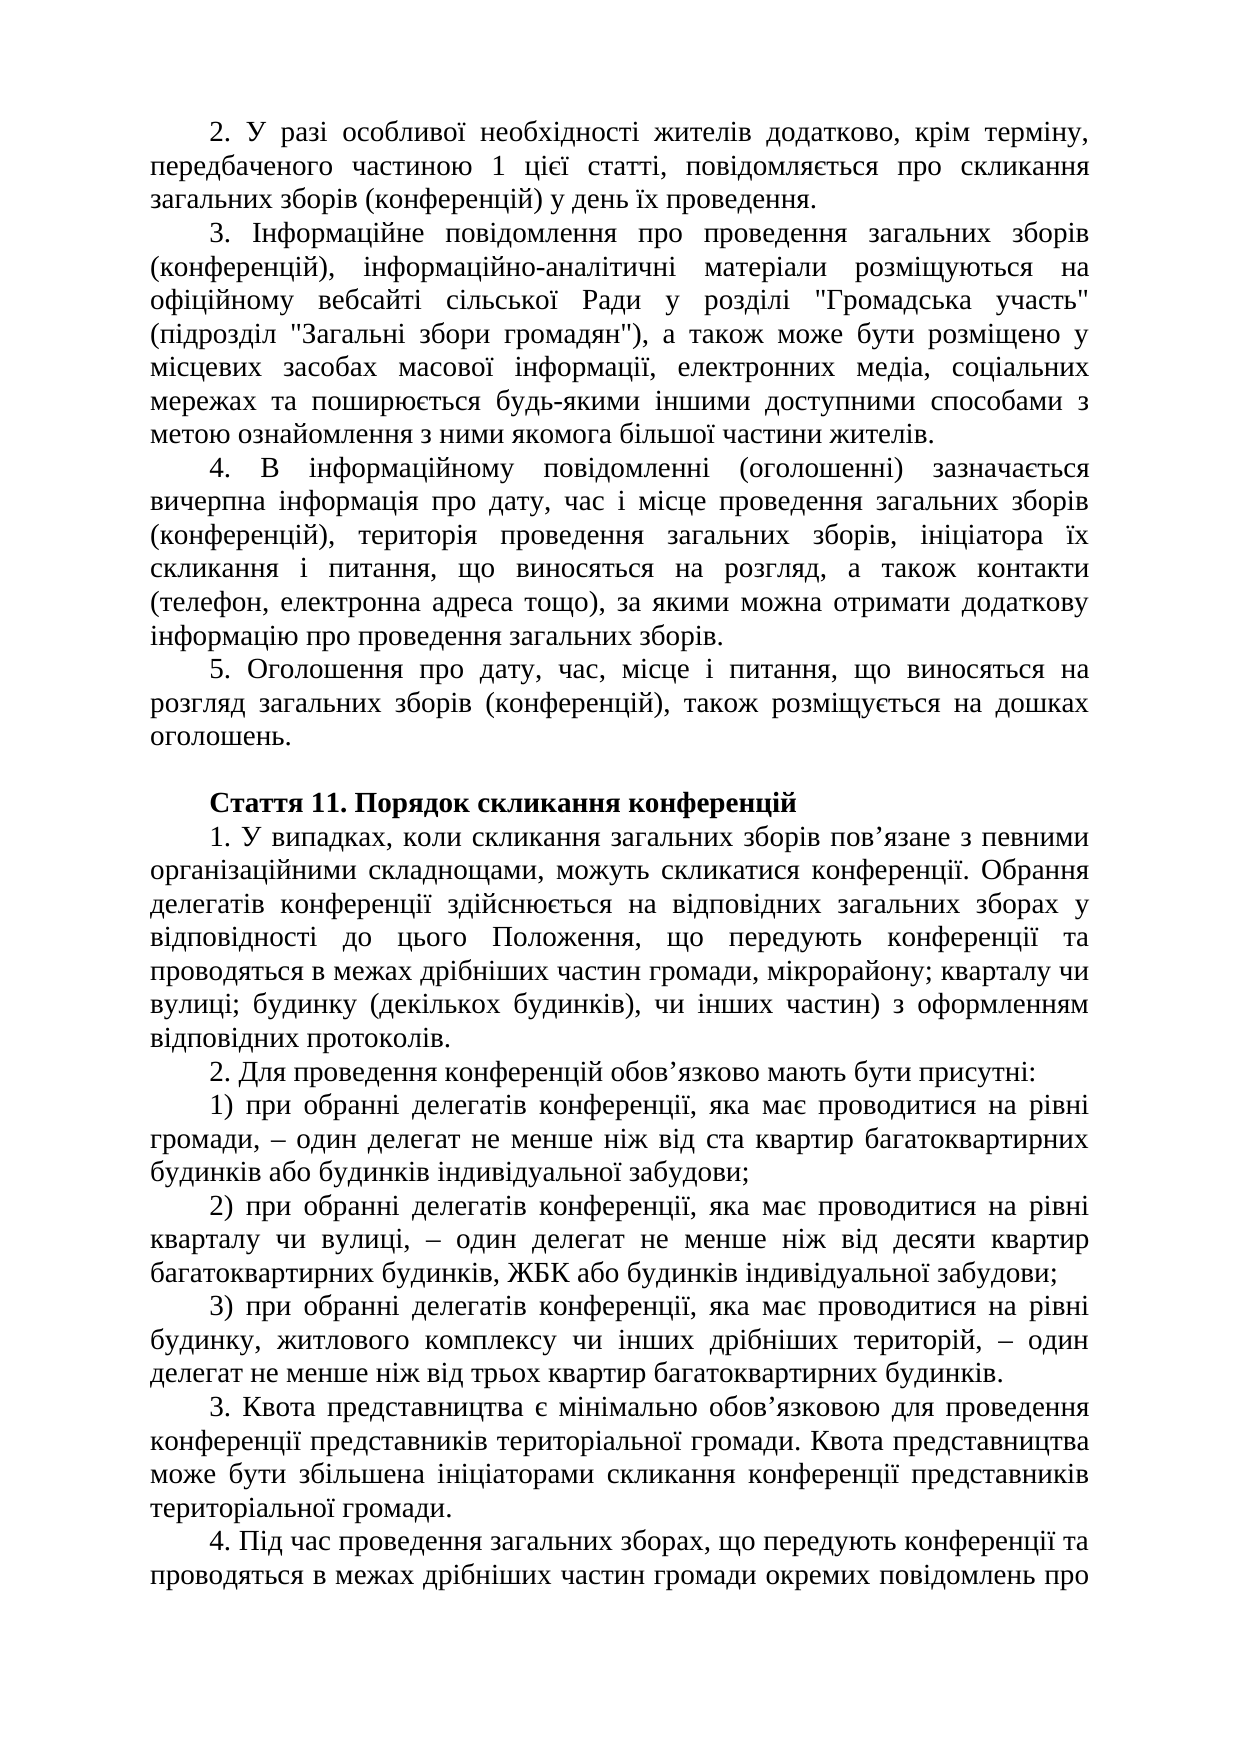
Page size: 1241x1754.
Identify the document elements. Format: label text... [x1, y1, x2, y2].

text 5. Оголошення про дату, час, місце і питання, що виносяться на розгляд загальних зборів (конференцій), також розміщується на дошках оголошень. [150, 651, 1090, 752]
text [150, 1523, 1090, 1590]
text 2. Для проведення конференцій обов’язково мають бути присутні: [150, 1054, 1090, 1087]
text 1. У випадках, коли скликання загальних зборів пов’язане з певними організаційними складнощами, можуть скликатися конференції. Обрання делегатів конференції здійснюється на відповідних загальних зборах у відповідності до цього Положення, що передують конференції та проводяться в межах дрібніших частин громади, мікрорайону; кварталу чи вулиці; будинку (декількох будинків), чи інших частин) з оформленням відповідних протоколів. [150, 819, 1090, 1054]
text 3. Інформаційне повідомлення про проведення загальних зборів (конференцій), інформаційно-аналітичні матеріали розміщуються на офіційному вебсайті сільської Ради у розділі "Громадська участь" (підрозділ "Загальні збори громадян"), а також може бути розміщено у місцевих засобах масової інформації, електронних медіа, соціальних мережах та поширюється будь-якими іншими доступними способами з метою ознайомлення з ними якомога більшої частини жителів. [150, 215, 1090, 450]
subtitle Стаття 11. Порядок скликання конференцій [150, 785, 1090, 819]
text 2) при обранні делегатів конференції, яка має проводитися на рівні кварталу чи вулиці, – один делегат не менше ніж від десяти квартир багатоквартирних будинків, ЖБК або будинків індивідуальної забудови; [150, 1188, 1090, 1288]
text 3) при обранні делегатів конференції, яка має проводитися на рівні будинку, житлового комплексу чи інших дрібніших територій, – один делегат не менше ніж від трьох квартир багатоквартирних будинків. [150, 1288, 1090, 1389]
text 3. Квота представництва є мінімально обов’язковою для проведення конференції представників територіальної громади. Квота представництва може бути збільшена ініціаторами скликання конференції представників територіальної громади. [150, 1389, 1090, 1523]
text 1) при обранні делегатів конференції, яка має проводитися на рівні громади, – один делегат не менше ніж від ста квартир багатоквартирних будинків або будинків індивідуальної забудови; [150, 1087, 1090, 1188]
text 4. В інформаційному повідомленні (оголошенні) зазначається вичерпна інформація про дату, час і місце проведення загальних зборів (конференцій), територія проведення загальних зборів, ініціатора їх скликання і питання, що виносяться на розгляд, а також контакти (телефон, електронна адреса тощо), за якими можна отримати додаткову інформацію про проведення загальних зборів. [150, 450, 1090, 651]
text 2. У разі особливої необхідності жителів додатково, крім терміну, передбаченого частиною 1 цієї статті, повідомляється про скликання загальних зборів (конференцій) у день їх проведення. [150, 114, 1090, 215]
